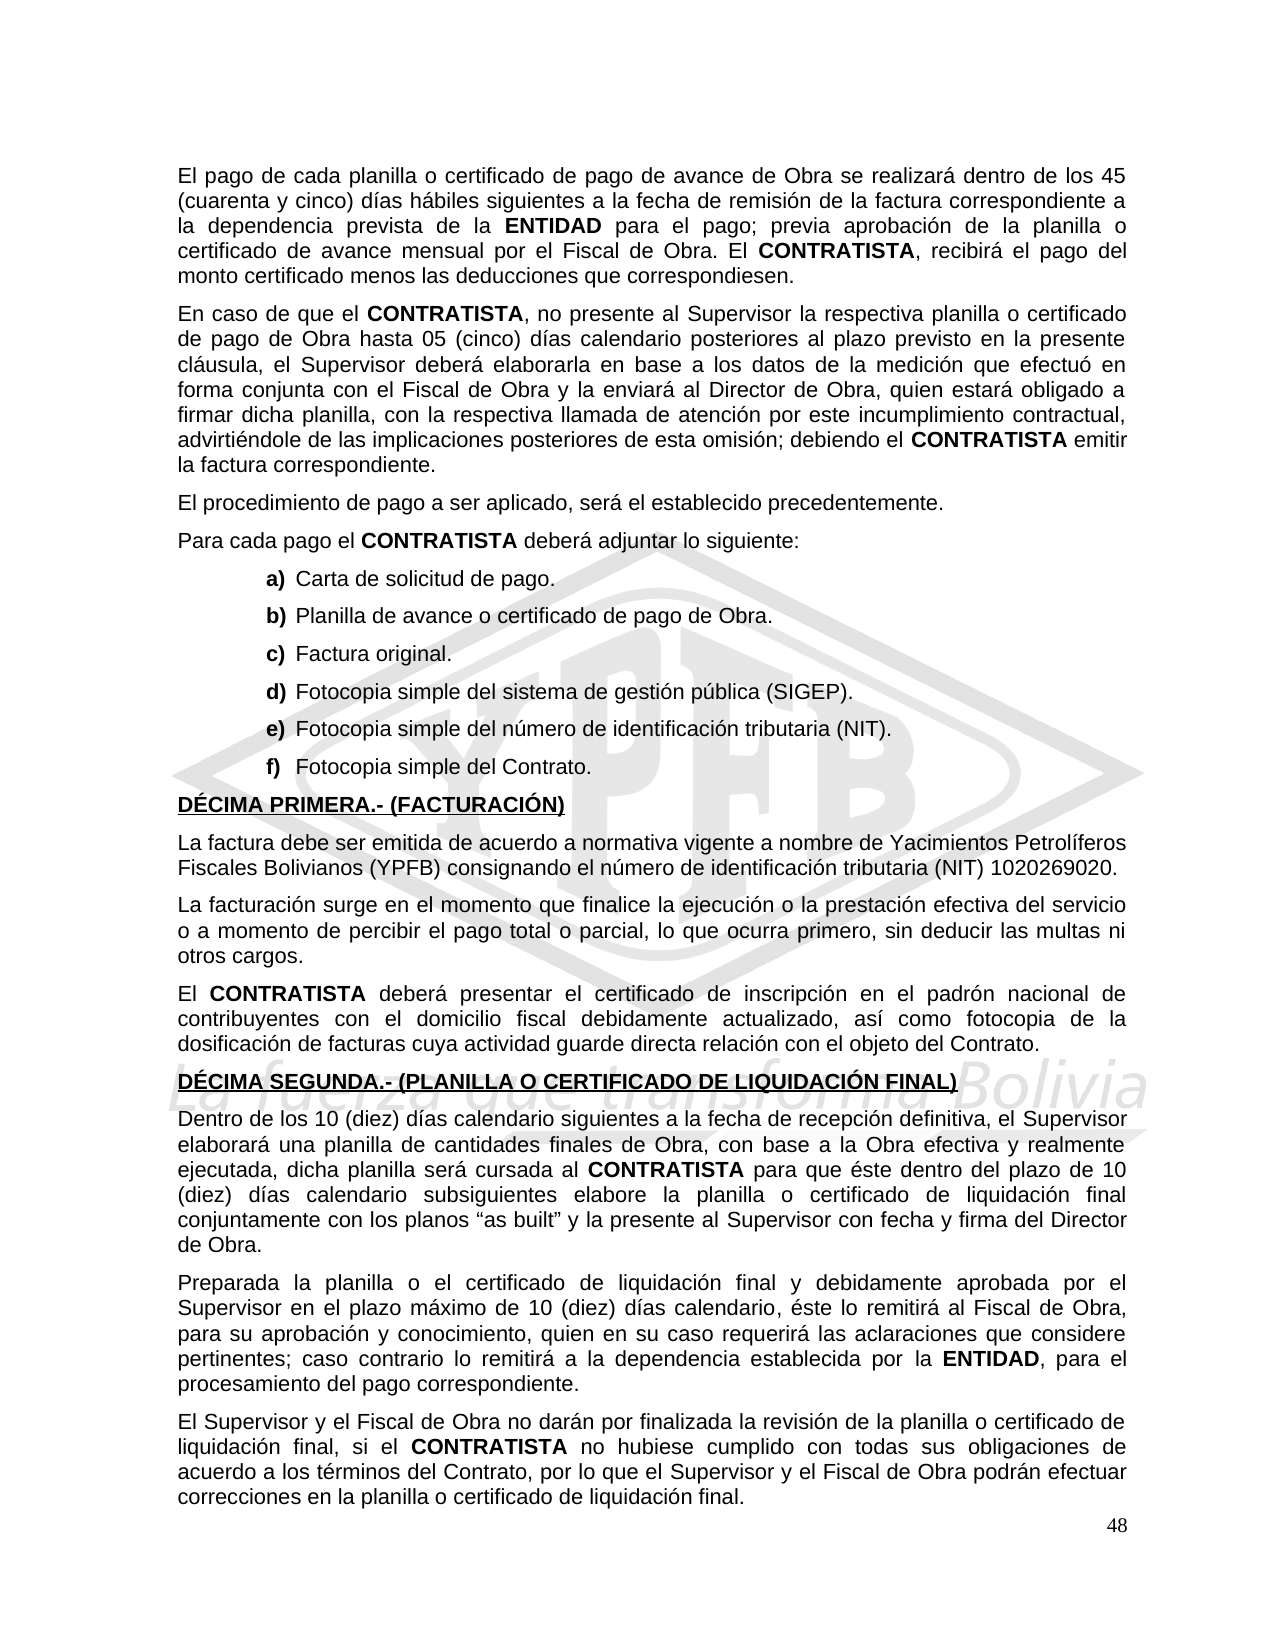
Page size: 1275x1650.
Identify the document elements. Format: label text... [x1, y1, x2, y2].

list Factura original. [266, 641, 1127, 666]
text El procedimiento de pago a ser aplicado, será el establecido precedentemente. [177, 490, 1127, 515]
list Fotocopia simple del sistema de gestión pública (SIGEP). [266, 678, 1127, 704]
list Fotocopia simple del número de identificación tributaria (NIT). [266, 716, 1127, 741]
text El Supervisor y el Fiscal de Obra no darán por finalizada la revisión de la planilla o certificado de liquidación final, si el CONTRATISTA no hubiese cumplido con todas sus obligaciones de acuerdo a los términos del Contrato, por lo que el Supervisor y el Fiscal de Obra podrán efectuar correcciones en la planilla o certificado de liquidación final. [177, 1408, 1127, 1509]
text DÉCIMA SEGUNDA.- (PLANILLA O CERTIFICADO DE LIQUIDACIÓN FINAL) [177, 1068, 1127, 1094]
list Fotocopia simple del Contrato. [266, 754, 1127, 779]
text DÉCIMA PRIMERA.- (FACTURACIÓN) [177, 792, 1127, 817]
text Preparada la planilla o el certificado de liquidación final y debidamente aprobada por el Supervisor en el plazo máximo de 10 (diez) días calendario, éste lo remitirá al Fiscal de Obra, para su aprobación y conocimiento, quien en su caso requerirá las aclaraciones que considere pertinentes; caso contrario lo remitirá a la dependencia establecida por la ENTIDAD, para el procesamiento del pago correspondiente. [177, 1270, 1127, 1396]
text En caso de que el CONTRATISTA, no presente al Supervisor la respectiva planilla o certificado de pago de Obra hasta 05 (cinco) días calendario posteriores al plazo previsto en la presente cláusula, el Supervisor deberá elaborarla en base a los datos de la medición que efectuó en forma conjunta con el Fiscal de Obra y la enviará al Director de Obra, quien estará obligado a firmar dicha planilla, con la respectiva llamada de atención por este incumplimiento contractual, advirtiéndole de las implicaciones posteriores de esta omisión; debiendo el CONTRATISTA emitir la factura correspondiente. [177, 301, 1127, 477]
text La facturación surge en el momento que finalice la ejecución o la prestación efectiva del servicio o a momento de percibir el pago total o parcial, lo que ocurra primero, sin deducir las multas ni otros cargos. [177, 892, 1127, 968]
text La factura debe ser emitida de acuerdo a normativa vigente a nombre de Yacimientos Petrolíferos Fiscales Bolivianos (YPFB) consignando el número de identificación tributaria (NIT) 1020269020. [177, 829, 1127, 880]
text Para cada pago el CONTRATISTA deberá adjuntar lo siguiente: [177, 528, 1127, 553]
list Planilla de avance o certificado de pago de Obra. [266, 603, 1127, 628]
text El CONTRATISTA deberá presentar el certificado de inscripción en el padrón nacional de contribuyentes con el domicilio fiscal debidamente actualizado, así como fotocopia de la dosificación de facturas cuya actividad guarde directa relación con el objeto del Contrato. [177, 980, 1127, 1056]
list Carta de solicitud de pago. [266, 565, 1127, 591]
text El pago de cada planilla o certificado de pago de avance de Obra se realizará dentro de los 45 (cuarenta y cinco) días hábiles siguientes a la fecha de remisión de la factura correspondiente a la dependencia prevista de la ENTIDAD para el pago; previa aprobación de la planilla o certificado de avance mensual por el Fiscal de Obra. El CONTRATISTA, recibirá el pago del monto certificado menos las deducciones que correspondiesen. [177, 162, 1127, 288]
text Dentro de los 10 (diez) días calendario siguientes a la fecha de recepción definitiva, el Supervisor elaborará una planilla de cantidades finales de Obra, con base a la Obra efectiva y realmente ejecutada, dicha planilla será cursada al CONTRATISTA para que éste dentro del plazo de 10 (diez) días calendario subsiguientes elabore la planilla o certificado de liquidación final conjuntamente con los planos “as built” y la presente al Supervisor con fecha y firma del Director de Obra. [177, 1106, 1127, 1257]
